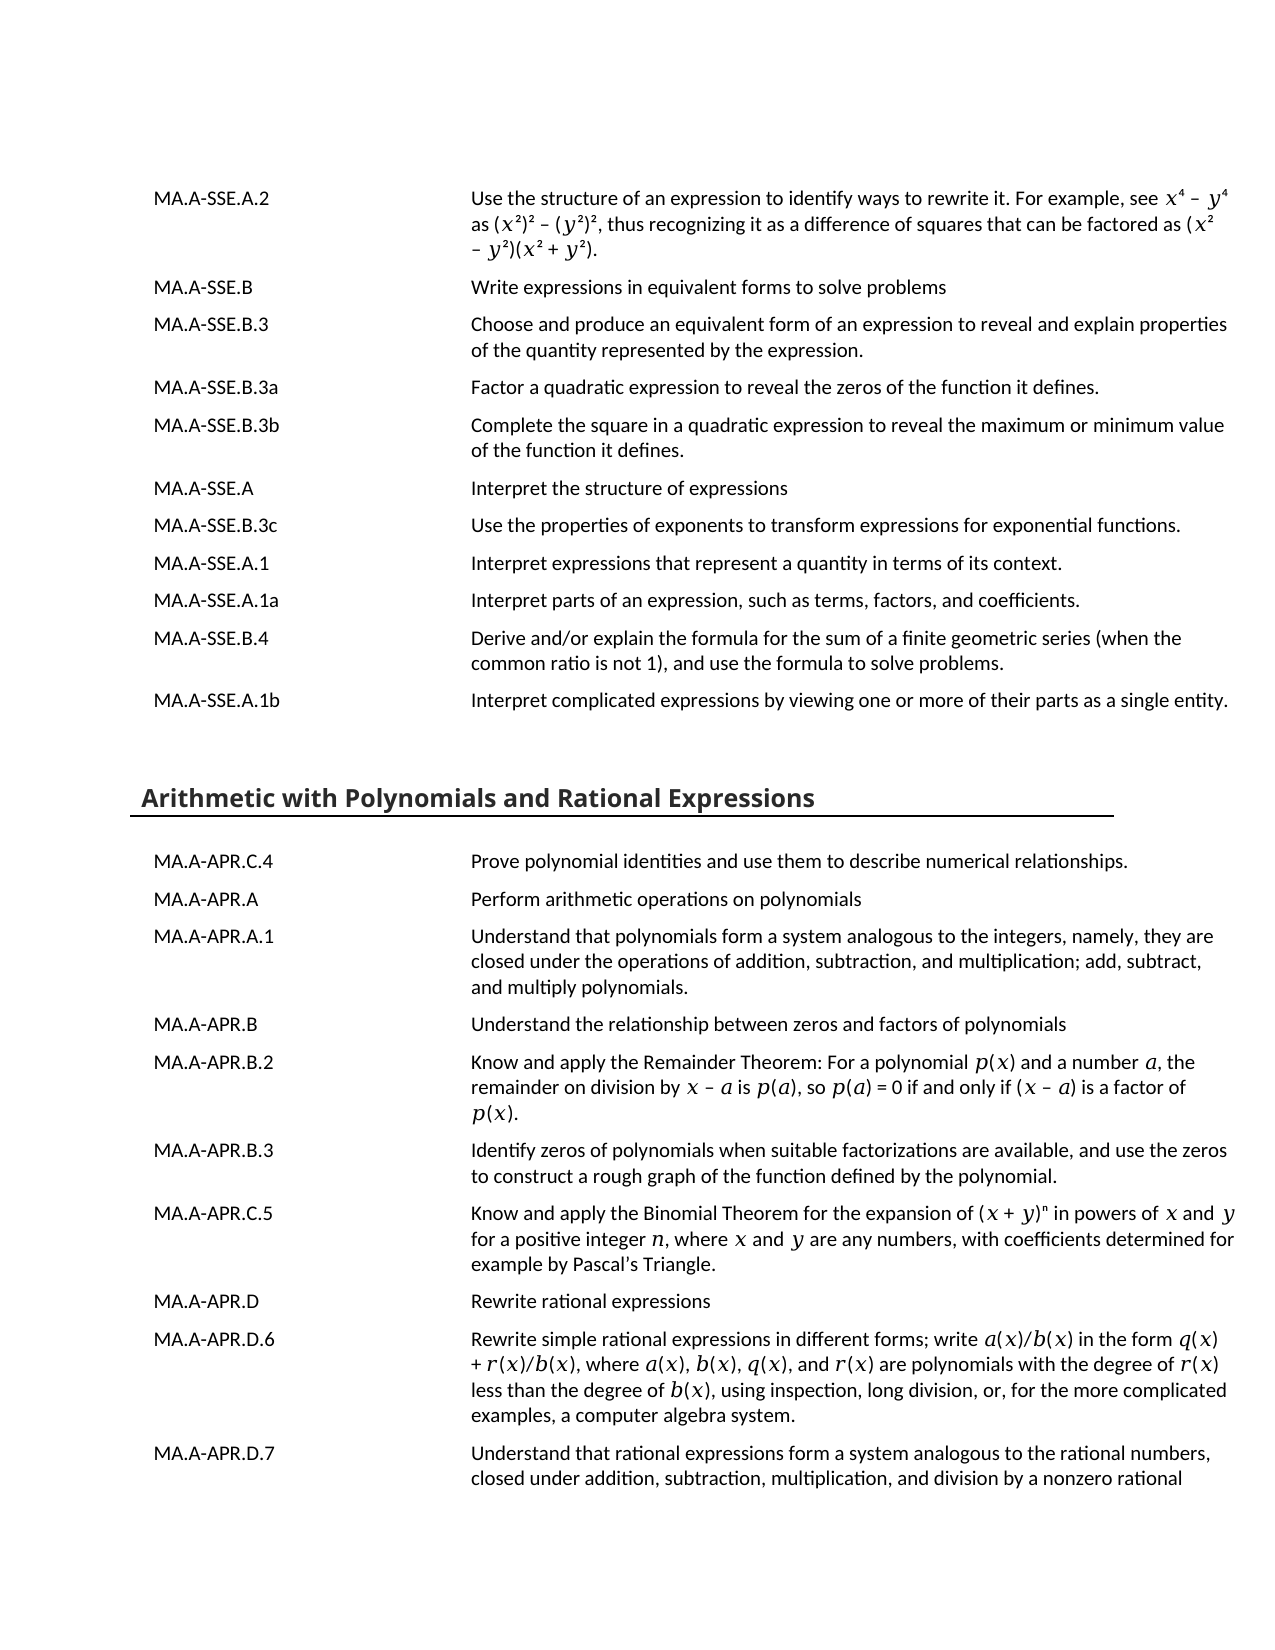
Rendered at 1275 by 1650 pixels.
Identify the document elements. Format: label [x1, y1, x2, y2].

table_cell [104, 150, 1125, 1497]
